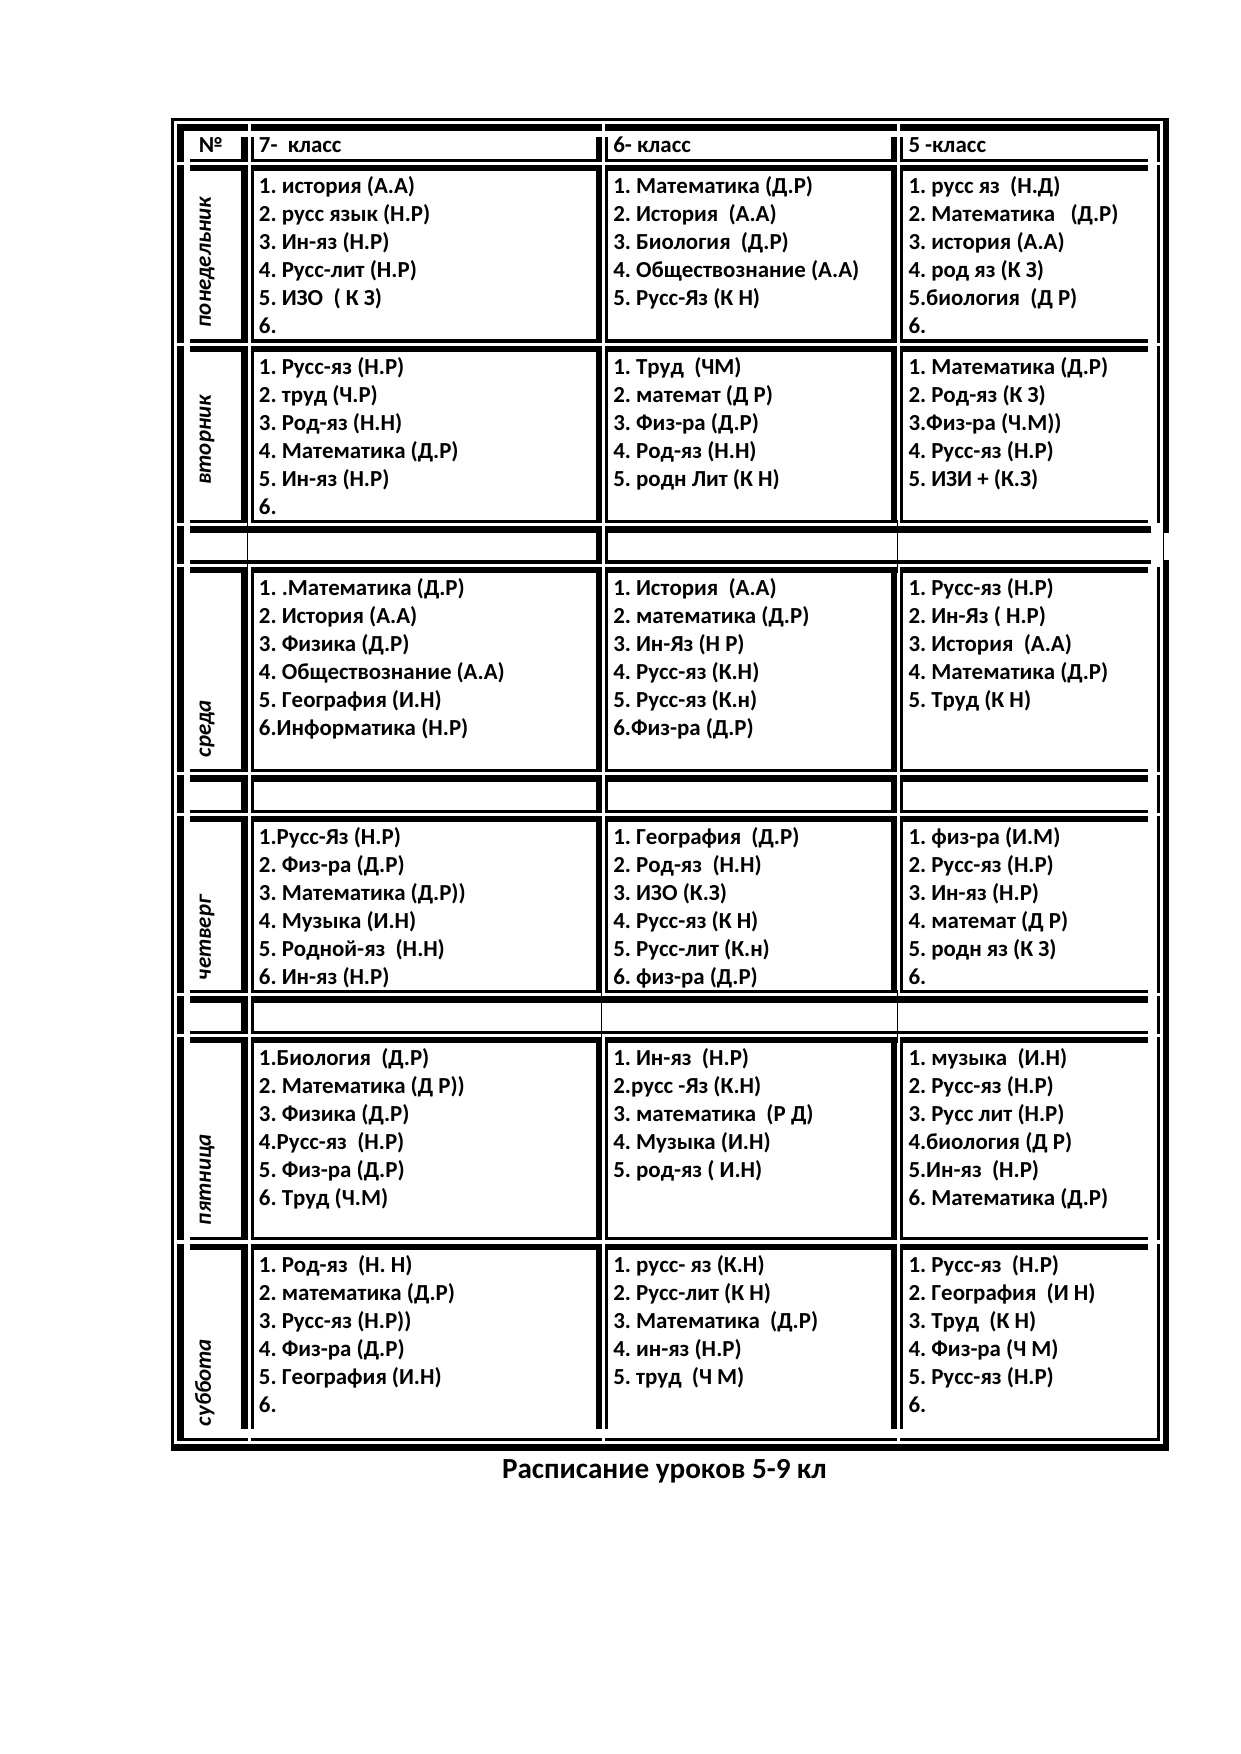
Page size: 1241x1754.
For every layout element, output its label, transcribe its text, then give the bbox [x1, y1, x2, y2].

table_cell 1. Ин-яз (Н.Р) 2.русс -Яз (К.Н) 3. математика (Р Д) 4. Музыка (И.Н) 5. род-яз ( И.Н) [602, 1034, 897, 1237]
table_cell 1.Русс-Яз (Н.Р) 2. Физ-ра (Д.Р) 3. Математика (Д.Р)) 4. Музыка (И.Н) 5. Родной-яз (Н.Н) 6. Ин-яз (Н.Р) [248, 810, 602, 990]
table_cell [177, 990, 247, 1031]
table_cell [602, 520, 897, 560]
table_cell [898, 990, 1163, 1031]
table_cell 1. География (Д.Р) 2. Род-яз (Н.Н) 3. ИЗО (К.З) 4. Русс-яз (К Н) 5. Русс-лит (К.н) 6. физ-ра (Д.Р) [602, 810, 897, 990]
table_cell 1. Русс-яз (Н.Р) 2. География (И Н) 3. Труд (К Н) 4. Физ-ра (Ч М) 5. Русс-яз (Н.Р) 6. [897, 1237, 1163, 1438]
table_cell 1. Математика (Д.Р) 2. Род-яз (К З) 3.Физ-ра (Ч.М)) 4. Русс-яз (Н.Р) 5. ИЗИ + (К.З) [897, 339, 1163, 520]
table_cell 1. физ-ра (И.М) 2. Русс-яз (Н.Р) 3. Ин-яз (Н.Р) 4. математ (Д Р) 5. родн яз (К З) 6. [897, 810, 1163, 990]
text Расписание уроков 5-9 кл [177, 1451, 1152, 1486]
table_cell четверг [177, 810, 247, 990]
table_cell 1. русс- яз (К.Н) 2. Русс-лит (К Н) 3. Математика (Д.Р) 4. ин-яз (Н.Р) 5. труд (Ч М) [602, 1237, 897, 1438]
table_header 7- класс [248, 121, 602, 159]
table_cell вторник [177, 339, 247, 520]
table_cell пятница [177, 1031, 247, 1237]
table_cell 1. музыка (И.Н) 2. Русс-яз (Н.Р) 3. Русс лит (Н.Р) 4.биология (Д Р) 5.Ин-яз (Н.Р) 6. Математика (Д.Р) [897, 1031, 1163, 1237]
table_cell 1. .Математика (Д.Р) 2. История (А.А) 3. Физика (Д.Р) 4. Обществознание (А.А) 5. География (И.Н) 6.Информатика (Н.Р) [248, 564, 602, 769]
table_cell 1. русс яз (Н.Д) 2. Математика (Д.Р) 3. история (А.А) 4. род яз (К З) 5.биология (Д Р) 6. [897, 159, 1163, 339]
table_cell 1. Математика (Д.Р) 2. История (А.А) 3. Биология (Д.Р) 4. Обществознание (А.А) 5. Русс-Яз (К Н) [602, 159, 897, 339]
table_cell понедельник [177, 159, 247, 339]
table_cell [248, 533, 596, 560]
table_header № [184, 131, 247, 159]
table_cell [602, 990, 897, 996]
table_cell [248, 990, 601, 1031]
table_cell 1. История (А.А) 2. математика (Д.Р) 3. Ин-Яз (Н Р) 4. Русс-яз (К.Н) 5. Русс-яз (К.н) 6.Физ-ра (Д.Р) [602, 560, 897, 769]
table_cell суббота [177, 1237, 247, 1438]
table_cell 1. Русс-яз (Н.Р) 2. Ин-Яз ( Н.Р) 3. История (А.А) 4. Математика (Д.Р) 5. Труд (К Н) [897, 560, 1163, 769]
table_cell 1.Биология (Д.Р) 2. Математика (Д Р)) 3. Физика (Д.Р) 4.Русс-яз (Н.Р) 5. Физ-ра (Д.Р) 6. Труд (Ч.М) [248, 1031, 601, 1237]
table_cell [898, 520, 1163, 560]
table_cell [602, 1003, 897, 1031]
table_cell среда [177, 560, 247, 769]
table_cell [248, 520, 602, 526]
table_cell 1. Род-яз (Н. Н) 2. математика (Д.Р) 3. Русс-яз (Н.Р)) 4. Физ-ра (Д.Р) 5. География (И.Н) 6. [248, 1237, 602, 1438]
table_cell 1. история (А.А) 2. русс язык (Н.Р) 3. Ин-яз (Н.Р) 4. Русс-лит (Н.Р) 5. ИЗО ( К З) 6. [248, 159, 602, 339]
table_cell [248, 769, 602, 809]
table_header 5 -класс [897, 121, 1163, 159]
table_cell 1. Труд (ЧМ) 2. математ (Д Р) 3. Физ-ра (Д.Р) 4. Род-яз (Н.Н) 5. родн Лит (К Н) [602, 339, 897, 520]
table_cell [177, 520, 247, 560]
table_cell 1. Русс-яз (Н.Р) 2. труд (Ч.Р) 3. Род-яз (Н.Н) 4. Математика (Д.Р) 5. Ин-яз (Н.Р) 6. [248, 339, 602, 520]
table_cell [602, 769, 897, 809]
table_cell [177, 769, 247, 809]
table_header 6- класс [602, 121, 897, 159]
table_cell [897, 769, 1163, 809]
